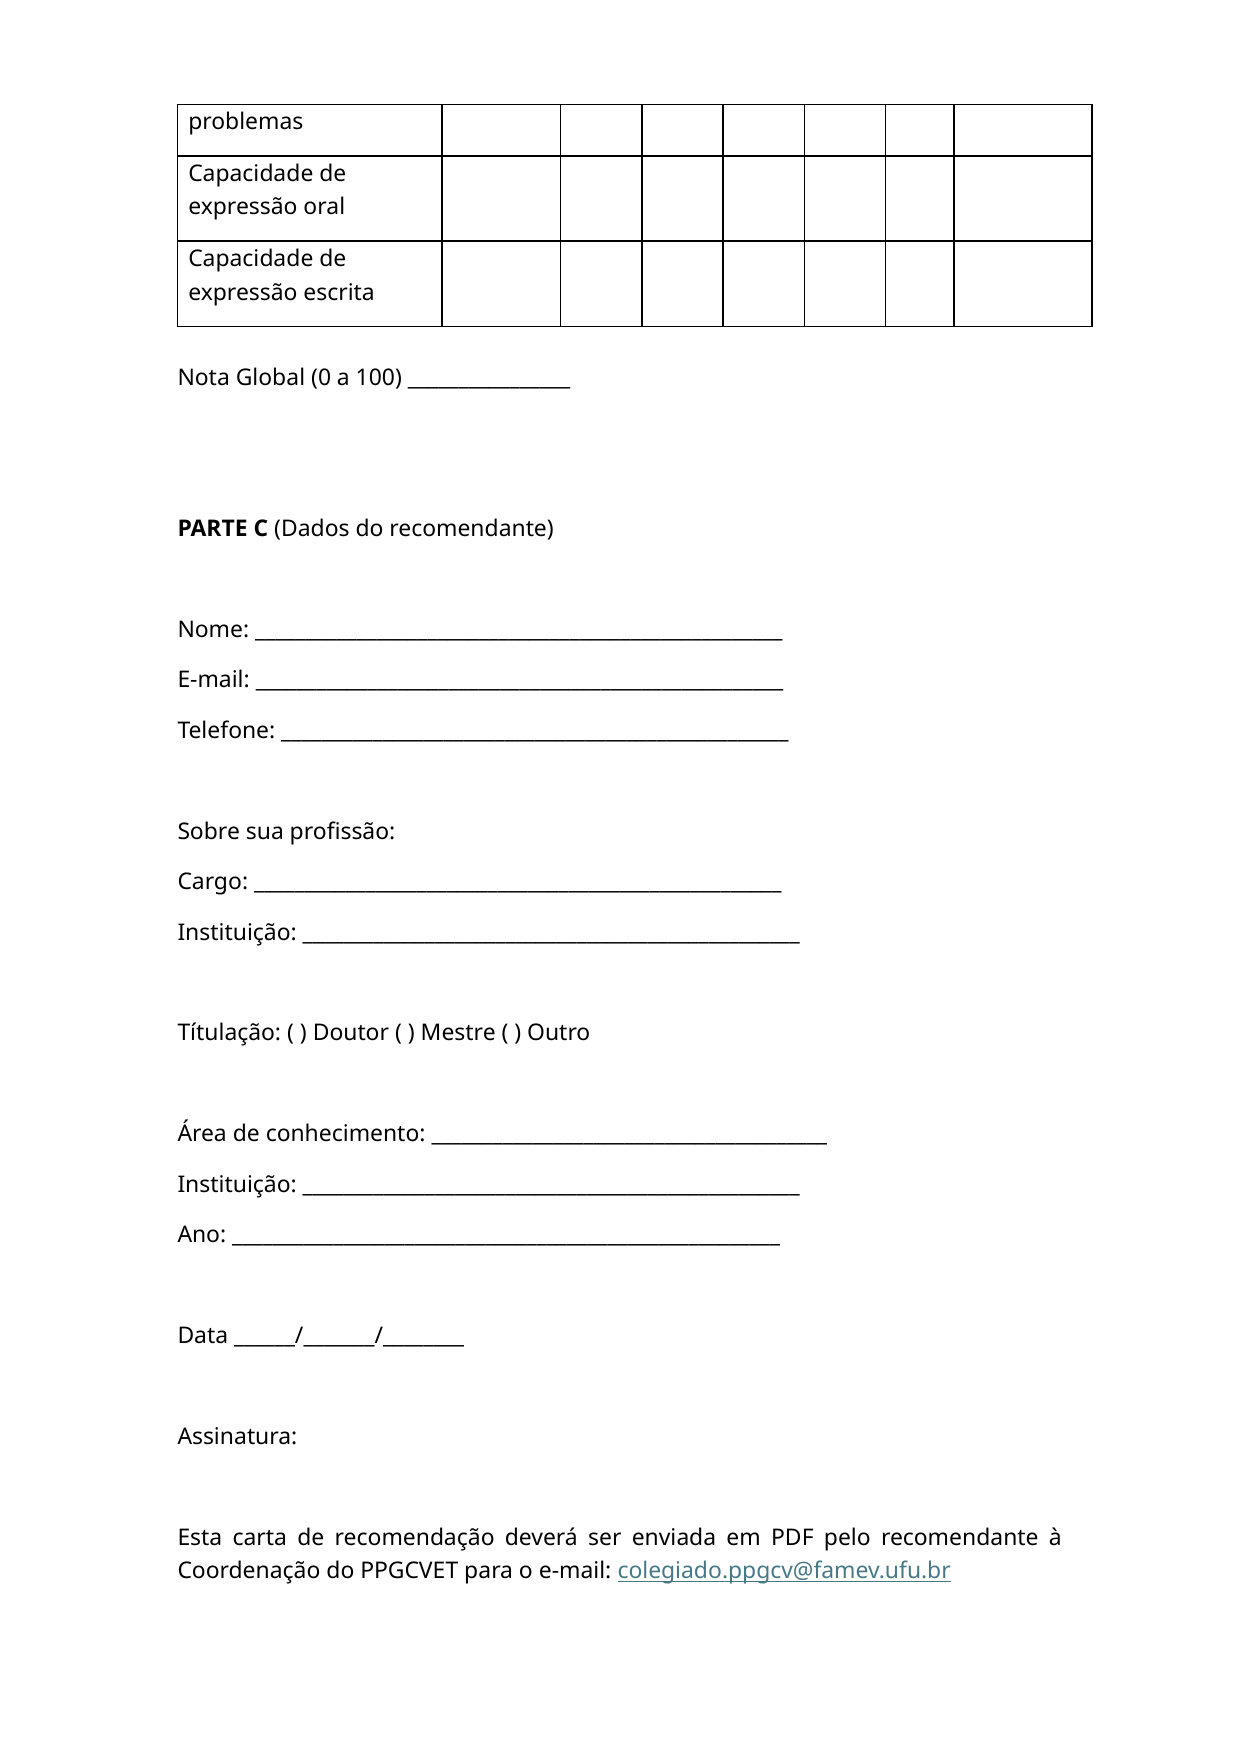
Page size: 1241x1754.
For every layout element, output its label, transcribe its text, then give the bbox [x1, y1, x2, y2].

text Data ______/_______/________ [177, 1319, 1063, 1350]
table_cell [561, 105, 641, 155]
table_cell [805, 157, 885, 240]
table_cell [443, 105, 560, 155]
text Cargo: ____________________________________________________ [177, 865, 1063, 896]
table_cell [886, 157, 953, 240]
table_cell [643, 242, 722, 326]
table_cell [955, 157, 1091, 240]
text Nota Global (0 a 100) ________________ [177, 361, 1063, 392]
text Esta carta de recomendação deverá ser enviada em PDF pelo recomendante à Coordenação do PPGCVET para o e-mail: colegiado.ppgcv@famev.ufu.br [177, 1521, 1063, 1586]
table_cell [643, 105, 722, 155]
text Assinatura: [177, 1420, 1063, 1451]
table_cell [724, 157, 804, 240]
table_cell [724, 242, 804, 326]
table_cell [561, 157, 641, 240]
text Instituição: _________________________________________________ [177, 916, 1063, 947]
table_cell [443, 157, 560, 240]
text Área de conhecimento: _______________________________________ [177, 1117, 1063, 1148]
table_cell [178, 105, 441, 155]
text Sobre sua profissão: [177, 815, 1063, 846]
table_cell [724, 105, 804, 155]
text Ano: ______________________________________________________ [177, 1218, 1063, 1249]
table_cell [955, 242, 1091, 326]
text Títulação: ( ) Doutor ( ) Mestre ( ) Outro [177, 1016, 1063, 1048]
text Instituição: _________________________________________________ [177, 1168, 1063, 1199]
text Telefone: __________________________________________________ [177, 714, 1063, 745]
table_cell Capacidade de expressão oral [178, 157, 441, 240]
table_cell [886, 105, 953, 155]
text PARTE C (Dados do recomendante) [177, 512, 1063, 543]
table_cell Capacidade de expressão escrita [178, 242, 441, 326]
table_cell [805, 242, 885, 326]
text Nome: ____________________________________________________ [177, 613, 1063, 644]
table_cell [805, 105, 885, 155]
table_cell [886, 242, 953, 326]
table_cell [955, 105, 1091, 155]
table_cell [643, 157, 722, 240]
table_cell [443, 242, 560, 326]
text E-mail: ____________________________________________________ [177, 663, 1063, 695]
table_cell [561, 242, 641, 326]
